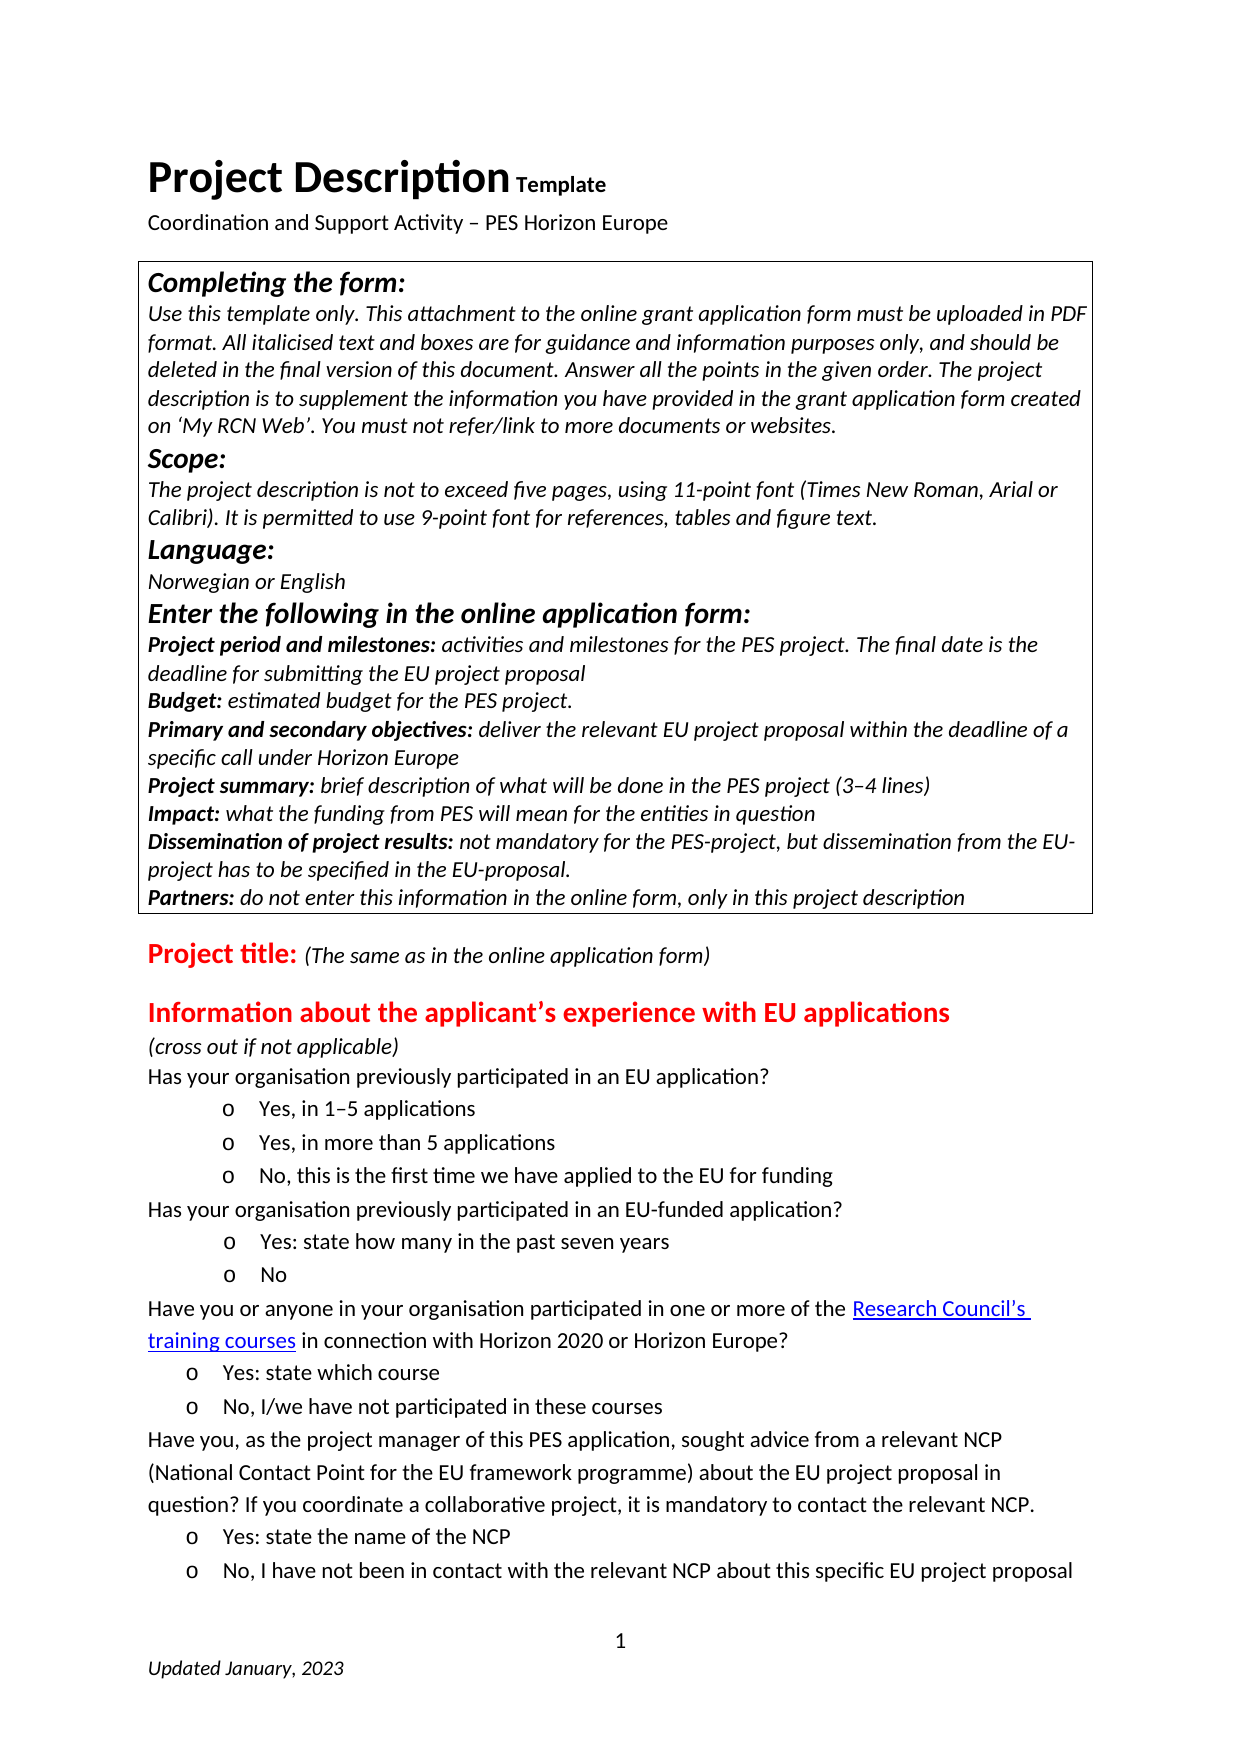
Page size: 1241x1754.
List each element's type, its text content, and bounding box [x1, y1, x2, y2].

text Norwegian or English [148, 567, 1092, 595]
text Has your organisation previously participated in an EU application? [148, 1062, 1092, 1090]
text Dissemination of project results: not mandatory for the PES-project, but dissemination from the EU-project has to be specified in the EU-proposal. Partners: do not enter this information in the online form, only in this project description [139, 824, 1092, 913]
text Scope: [148, 440, 1092, 475]
list Yes, in more than 5 applications [221, 1128, 1092, 1157]
text The project description is not to exceed five pages, using 11-point font (Times New Roman, Arial or Calibri). It is permitted to use 9-point font for references, tables and figure text. [148, 475, 1092, 531]
list No, I/we have not participated in these courses [185, 1392, 1092, 1421]
text Have you or anyone in your organisation participated in one or more of the Research Council’s training courses in connection with Horizon 2020 or Horizon Europe? [148, 1294, 1092, 1354]
list Yes: state the name of the NCP [185, 1522, 1092, 1551]
subtitle Project title: (The same as in the online application form) [148, 935, 1092, 970]
list Yes, in 1–5 applications [221, 1094, 1092, 1123]
text Enter the following in the online application form: Project period and milestones: activities and milestones for the PES project. The final date is the deadline for submitting the EU project proposal Budget: estimated budget for the PES project. Primary and secondary objectives: deliver the relevant EU project proposal within the deadline of a specific call under Horizon Europe Project summary: brief description of what will be done in the PES project (3–4 lines) Impact: what the funding from PES will mean for the entities in question [148, 595, 1092, 824]
text Has your organisation previously participated in an EU-funded application? [148, 1195, 1092, 1223]
list Yes: state which course [185, 1358, 1092, 1388]
text Language: [148, 531, 1092, 567]
subtitle Information about the applicant’s experience with EU applications (cross out if not applicable) [148, 994, 1092, 1060]
text Completing the form: [139, 262, 1092, 299]
list No, this is the first time we have applied to the EU for funding [221, 1161, 1092, 1191]
list No [223, 1261, 1092, 1290]
text Use this template only. This attachment to the online grant application form must be uploaded in PDF format. All italicised text and boxes are for guidance and information purposes only, and should be deleted in the final version of this document. Answer all the points in the given order. The project description is to supplement the information you have provided in the grant application form created on ‘My RCN Web’. You must not refer/link to more documents or websites. [148, 299, 1092, 440]
list No, I have not been in contact with the relevant NCP about this specific EU project proposal [185, 1556, 1092, 1585]
text Project Description Template Coordination and Support Activity – PES Horizon Europe [148, 148, 1092, 236]
text Have you, as the project manager of this PES application, sought advice from a relevant NCP (National Contact Point for the EU framework programme) about the EU project proposal in question? If you coordinate a collaborative project, it is mandatory to contact the relevant NCP. [148, 1426, 1092, 1518]
list Yes: state how many in the past seven years [223, 1227, 1092, 1256]
